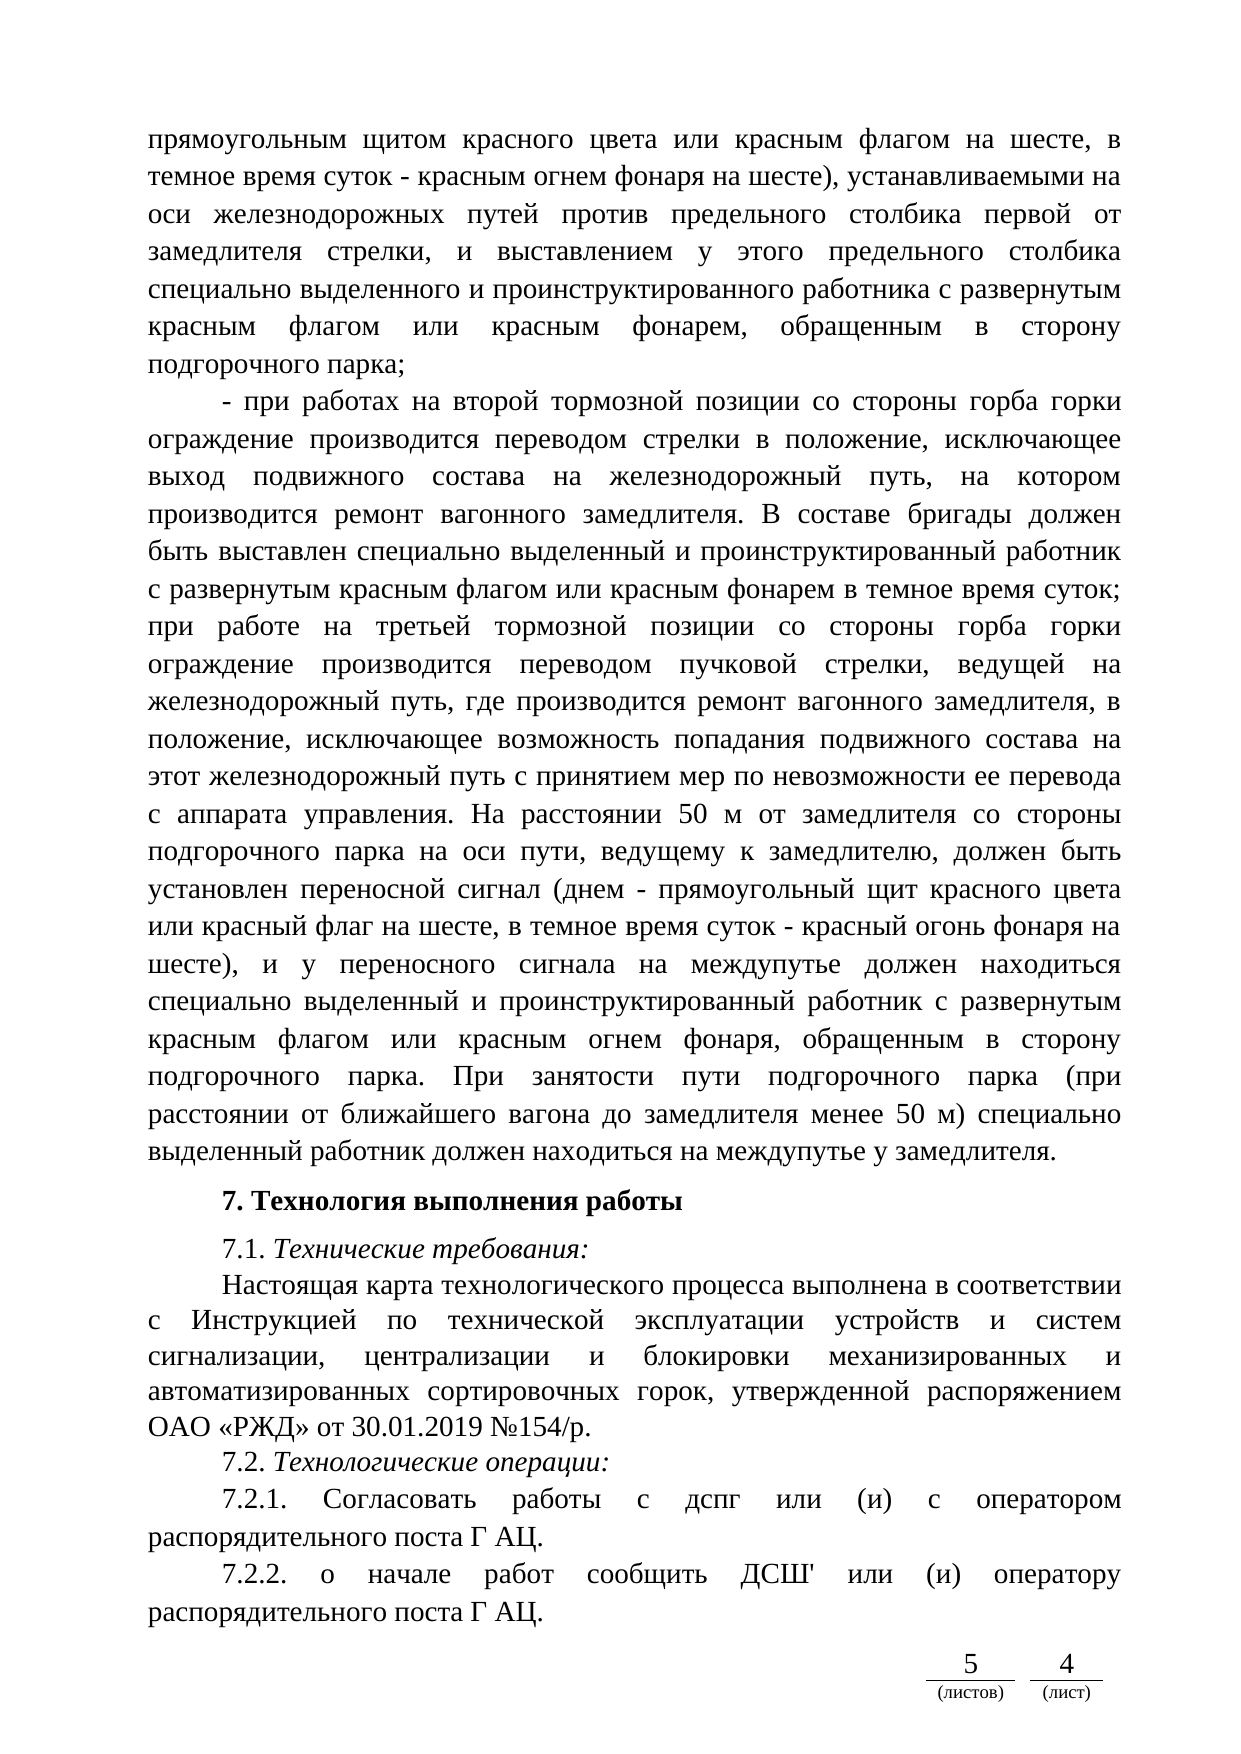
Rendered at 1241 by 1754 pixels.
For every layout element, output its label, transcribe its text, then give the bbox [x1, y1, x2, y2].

text 7. Технология выполнения работы [148, 1181, 1122, 1218]
text 7.2. Технологические операции: [148, 1443, 1122, 1478]
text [148, 118, 1122, 381]
text 7.2.1. Согласовать работы с дспг или (и) с оператором распорядительного поста Г АЦ. [148, 1478, 1122, 1553]
text 7.2.2. о начале работ сообщить ДСШ' или (и) оператору распорядительного поста Г АЦ. [148, 1553, 1122, 1628]
text 7.1. Технические требования: [148, 1231, 1122, 1266]
text Настоящая карта технологического процесса выполнена в соответствии с Инструкцией по технической эксплуатации устройств и систем сигнализации, централизации и блокировки механизированных и автоматизированных сортировочных горок, утвержденной распоряжением ОАО «РЖД» от 30.01.2019 №154/р. [148, 1266, 1122, 1443]
text - при работах на второй тормозной позиции со стороны горба горки ограждение производится переводом стрелки в положение, исключающее выход подвижного состава на железнодорожный путь, на котором производится ремонт вагонного замедлителя. В составе бригады должен быть выставлен специально выделенный и проинструктированный работник с развернутым красным флагом или красным фонарем в темное время суток; при работе на третьей тормозной позиции со стороны горба горки ограждение производится переводом пучковой стрелки, ведущей на железнодорожный путь, где производится ремонт вагонного замедлителя, в положение, исключающее возможность попадания подвижного состава на этот железнодорожный путь с принятием мер по невозможности ее перевода с аппарата управления. На расстоянии 50 м от замедлителя со стороны подгорочного парка на оси пути, ведущему к замедлителю, должен быть установлен переносной сигнал (днем - прямоугольный щит красного цвета или красный флаг на шесте, в темное время суток - красный огонь фонаря на шесте), и у переносного сигнала на междупутье должен находиться специально выделенный и проинструктированный работник с развернутым красным флагом или красным огнем фонаря, обращенным в сторону подгорочного парка. При занятости пути подгорочного парка (при расстоянии от ближайшего вагона до замедлителя менее 50 м) специально выделенный работник должен находиться на междупутье у замедлителя. [148, 381, 1122, 1168]
